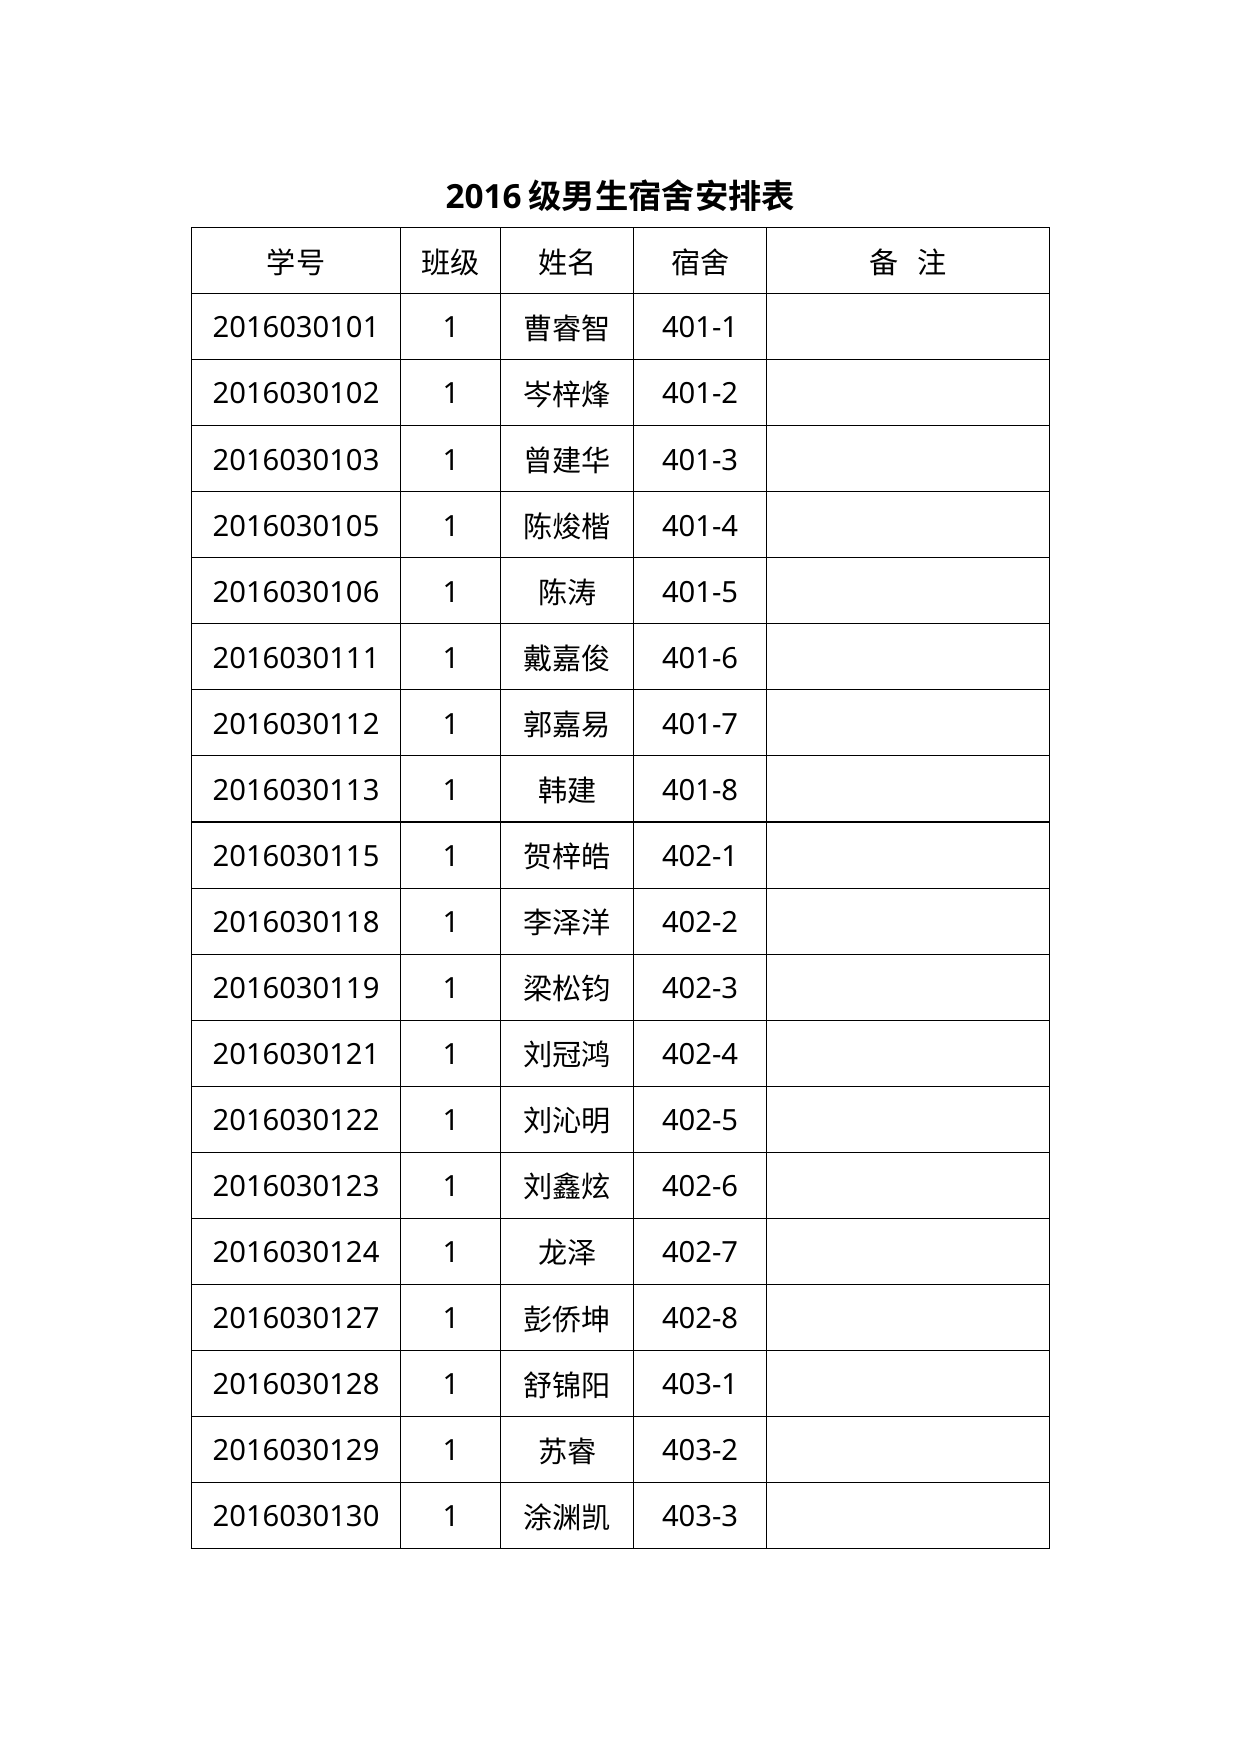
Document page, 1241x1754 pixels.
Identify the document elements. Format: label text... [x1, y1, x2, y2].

table_cell 宿舍 [634, 228, 766, 293]
table_cell 1 [401, 1417, 500, 1482]
table_cell [767, 823, 1049, 887]
table_cell 402-1 [634, 823, 766, 887]
table_cell 403-1 [634, 1351, 766, 1416]
table_cell [767, 1021, 1049, 1086]
table_cell 1 [401, 426, 500, 491]
table_cell 2016030113 [192, 756, 400, 821]
table_cell 401-3 [634, 426, 766, 491]
table_cell 402-4 [634, 1021, 766, 1086]
table_cell 403-2 [634, 1417, 766, 1482]
table_cell 1 [401, 756, 500, 821]
table_cell 2016030105 [192, 492, 400, 557]
table_cell 1 [401, 1351, 500, 1416]
table_header 2016级男生宿舍安排表 [191, 162, 1049, 227]
table_cell [767, 492, 1049, 557]
table_cell 401-2 [634, 360, 766, 425]
table_cell 1 [401, 1285, 500, 1350]
table_cell 402-2 [634, 889, 766, 953]
table_cell 2016030121 [192, 1021, 400, 1086]
table_cell 1 [401, 558, 500, 623]
table_cell 岑梓烽 [501, 360, 633, 425]
table_cell 1 [401, 360, 500, 425]
table_cell 郭嘉易 [501, 690, 633, 755]
table_cell 彭侨坤 [501, 1285, 633, 1350]
table_cell [767, 1153, 1049, 1218]
table_cell [767, 1087, 1049, 1152]
table_cell 2016030119 [192, 955, 400, 1019]
table_cell 刘鑫炫 [501, 1153, 633, 1218]
table_cell 2016030106 [192, 558, 400, 623]
table_cell [767, 690, 1049, 755]
table_cell 刘沁明 [501, 1087, 633, 1152]
table_cell [767, 1417, 1049, 1482]
table_cell 1 [401, 823, 500, 887]
table_cell 涂渊凯 [501, 1483, 633, 1548]
table_cell 1 [401, 492, 500, 557]
table_cell 李泽洋 [501, 889, 633, 953]
table_cell 401-7 [634, 690, 766, 755]
table_cell [767, 1219, 1049, 1284]
table_cell 陈焌楷 [501, 492, 633, 557]
table_cell 1 [401, 889, 500, 953]
table_cell [767, 1351, 1049, 1416]
table_cell 1 [401, 1021, 500, 1086]
table_cell 401-5 [634, 558, 766, 623]
table_cell 2016030124 [192, 1219, 400, 1284]
table_cell [767, 294, 1049, 359]
table_cell 402-6 [634, 1153, 766, 1218]
table_cell 2016030129 [192, 1417, 400, 1482]
table_cell 曾建华 [501, 426, 633, 491]
table_cell 402-3 [634, 955, 766, 1019]
table_cell 戴嘉俊 [501, 624, 633, 689]
table_cell 401-6 [634, 624, 766, 689]
table_cell 2016030127 [192, 1285, 400, 1350]
table_cell 2016030115 [192, 823, 400, 887]
table_cell 韩建 [501, 756, 633, 821]
table_cell 2016030111 [192, 624, 400, 689]
table_cell 1 [401, 1153, 500, 1218]
table_cell 401-1 [634, 294, 766, 359]
table_cell 2016030112 [192, 690, 400, 755]
table_cell [767, 889, 1049, 953]
table_cell [767, 624, 1049, 689]
table_cell 402-7 [634, 1219, 766, 1284]
table_cell 舒锦阳 [501, 1351, 633, 1416]
table_cell [767, 756, 1049, 821]
table_cell 2016030128 [192, 1351, 400, 1416]
table_cell 贺梓皓 [501, 823, 633, 887]
table_cell 1 [401, 624, 500, 689]
table_cell 梁松钧 [501, 955, 633, 1019]
table_cell [767, 558, 1049, 623]
table_cell [767, 360, 1049, 425]
table_cell 曹睿智 [501, 294, 633, 359]
table_cell 1 [401, 690, 500, 755]
table_cell 1 [401, 294, 500, 359]
table_cell 401-8 [634, 756, 766, 821]
table_cell [767, 426, 1049, 491]
table_cell 陈涛 [501, 558, 633, 623]
table_cell 1 [401, 1219, 500, 1284]
table_cell 401-4 [634, 492, 766, 557]
table_cell 402-8 [634, 1285, 766, 1350]
table_cell 2016030122 [192, 1087, 400, 1152]
table_cell 姓名 [501, 228, 633, 293]
table_cell 1 [401, 955, 500, 1019]
table_cell 402-5 [634, 1087, 766, 1152]
table_cell 刘冠鸿 [501, 1021, 633, 1086]
table_cell 2016030101 [192, 294, 400, 359]
table_cell 苏睿 [501, 1417, 633, 1482]
table_cell 1 [401, 1483, 500, 1548]
table_cell [767, 1285, 1049, 1350]
table_cell 2016030130 [192, 1483, 400, 1548]
table_cell 2016030123 [192, 1153, 400, 1218]
table_cell 龙泽 [501, 1219, 633, 1284]
table_cell 403-3 [634, 1483, 766, 1548]
table_cell 1 [401, 1087, 500, 1152]
table_cell [767, 955, 1049, 1019]
table_cell 2016030103 [192, 426, 400, 491]
table_cell 班级 [401, 228, 500, 293]
table_cell 2016030102 [192, 360, 400, 425]
table_cell 2016030118 [192, 889, 400, 953]
table_cell [767, 1483, 1049, 1548]
table_cell 学号 [192, 228, 400, 293]
table_cell 备 注 [767, 228, 1049, 293]
